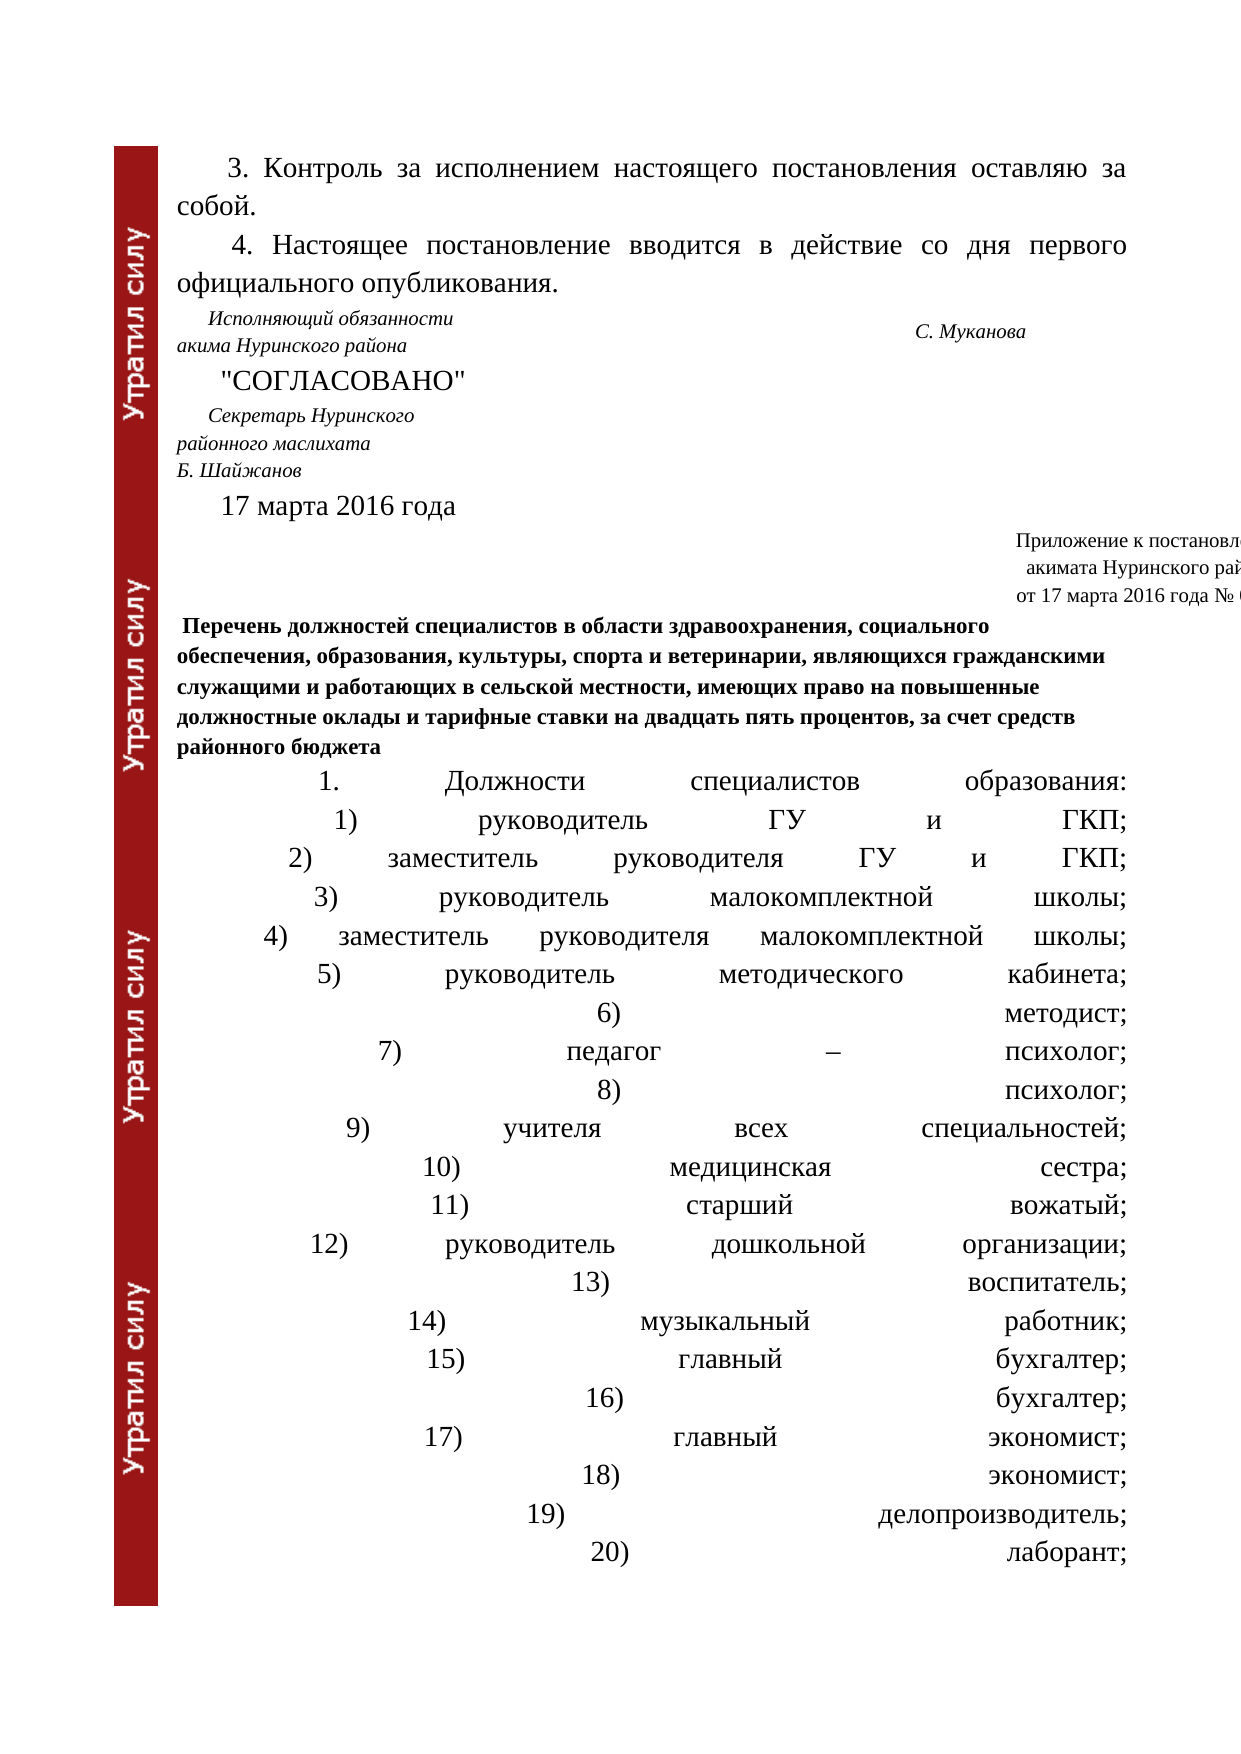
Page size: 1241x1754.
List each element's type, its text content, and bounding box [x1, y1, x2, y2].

picture [114, 759, 158, 763]
picture [114, 1568, 158, 1606]
text "СОГЛАСОВАНО" [112, 363, 1128, 396]
table_header Исполняющий обязанности акима Нуринского района [101, 304, 913, 363]
picture [114, 146, 158, 150]
picture [114, 521, 158, 526]
table_header Приложение к постановлению акимата Нуринского района от 17 марта 2016 года № 08/03 [912, 526, 1240, 612]
text Перечень должностей специалистов в области здравоохранения, социального обеспечения, образования, культуры, спорта и ветеринарии, являющихся гражданскими служащими и работающих в сельской местности, имеющих право на повышенные должностные оклады и тарифные ставки на двадцать пять процентов, за счет средств районного бюджета [112, 612, 1128, 759]
text 17 марта 2016 года [112, 488, 1128, 521]
table_header С. Муканова [913, 304, 1240, 363]
table_header Секретарь Нуринского районного маслихата Б. Шайжанов [101, 401, 1240, 488]
table_header [101, 526, 912, 612]
picture [114, 396, 158, 401]
picture [114, 299, 158, 304]
